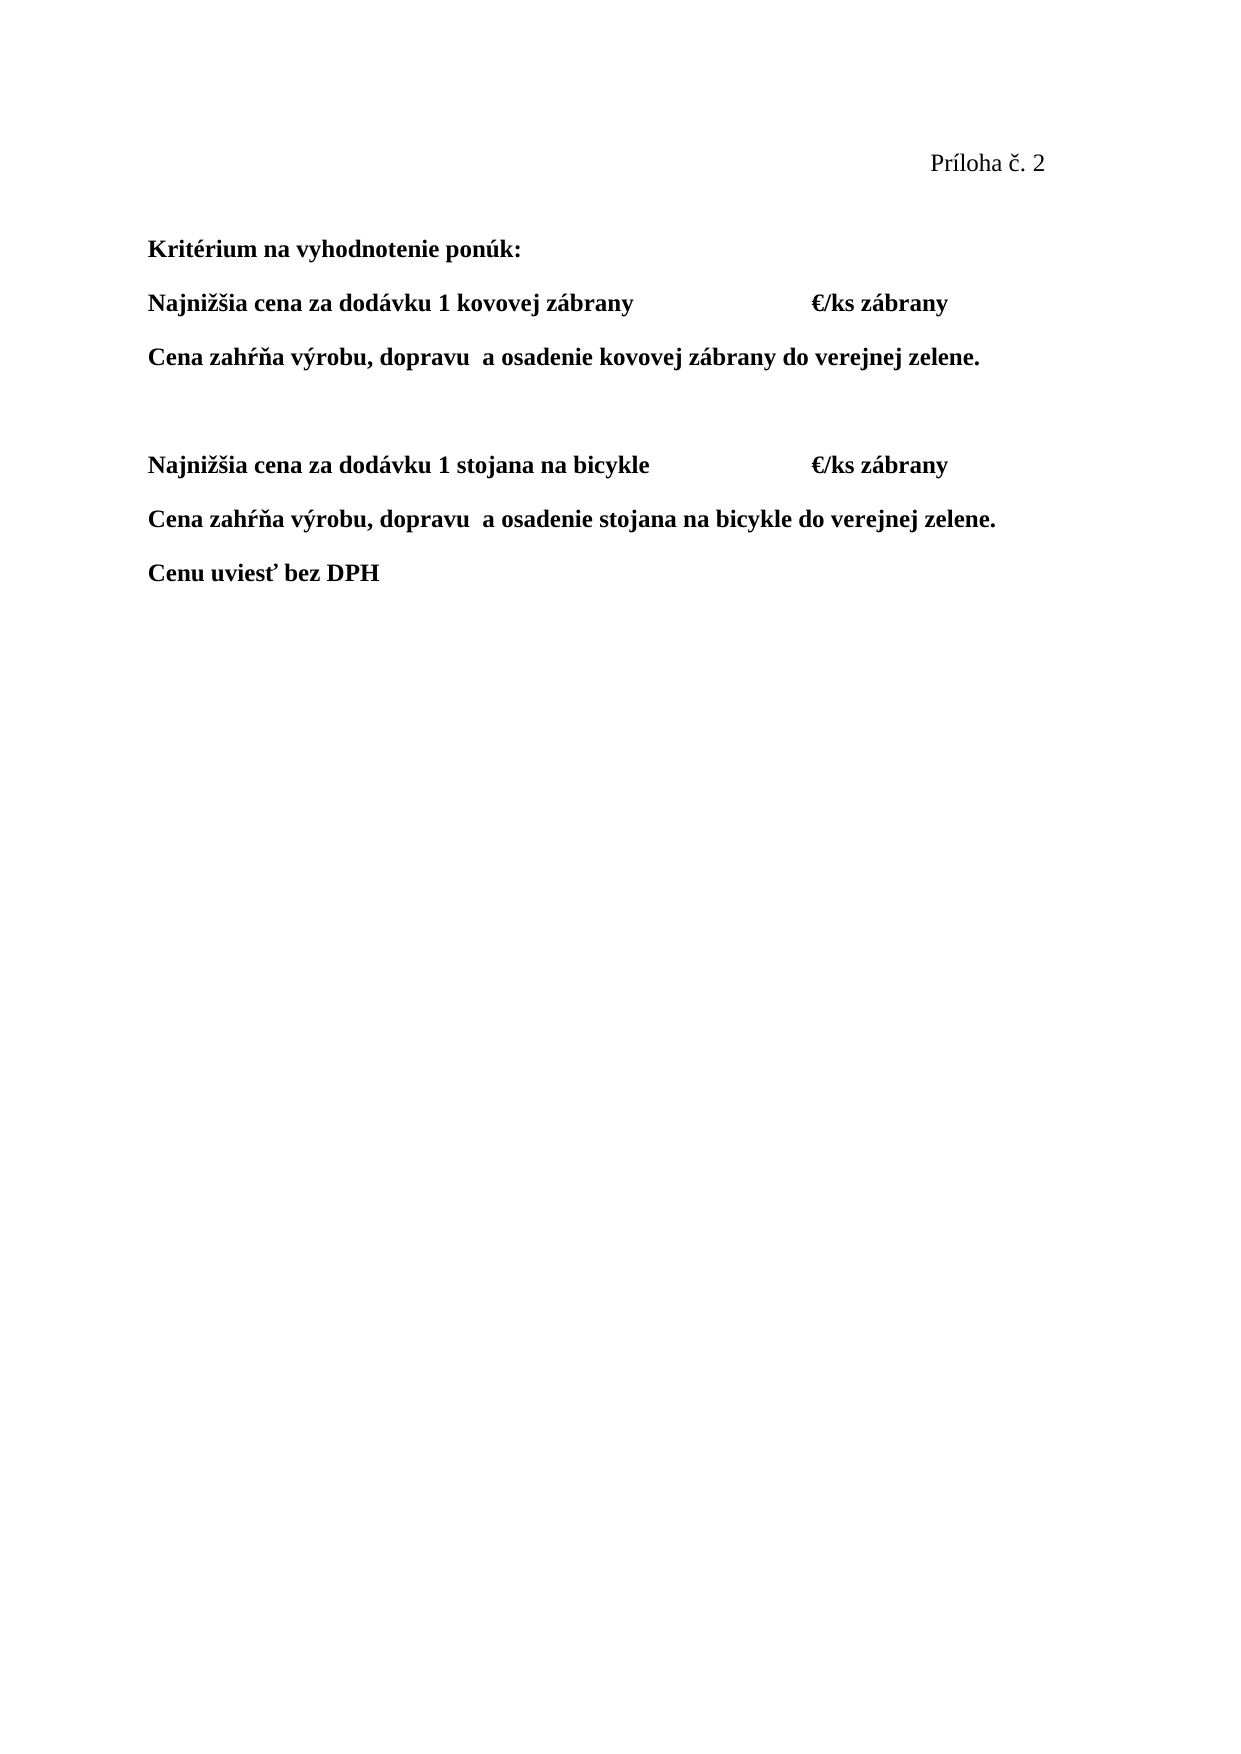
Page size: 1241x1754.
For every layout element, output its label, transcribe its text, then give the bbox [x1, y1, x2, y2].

text Cenu uviesť bez DPH [148, 558, 1093, 586]
text Príloha č. 2 [885, 148, 1093, 209]
text Cena zahŕňa výrobu, dopravu a osadenie stojana na bicykle do verejnej zelene. [148, 504, 1093, 532]
text Cena zahŕňa výrobu, dopravu a osadenie kovovej zábrany do verejnej zelene. [148, 342, 1093, 371]
text Kritérium na vyhodnotenie ponúk: [148, 234, 1093, 263]
text Najnižšia cena za dodávku 1 kovovej zábrany €/ks zábrany [148, 288, 1093, 317]
text Najnižšia cena za dodávku 1 stojana na bicykle €/ks zábrany [148, 450, 1093, 479]
